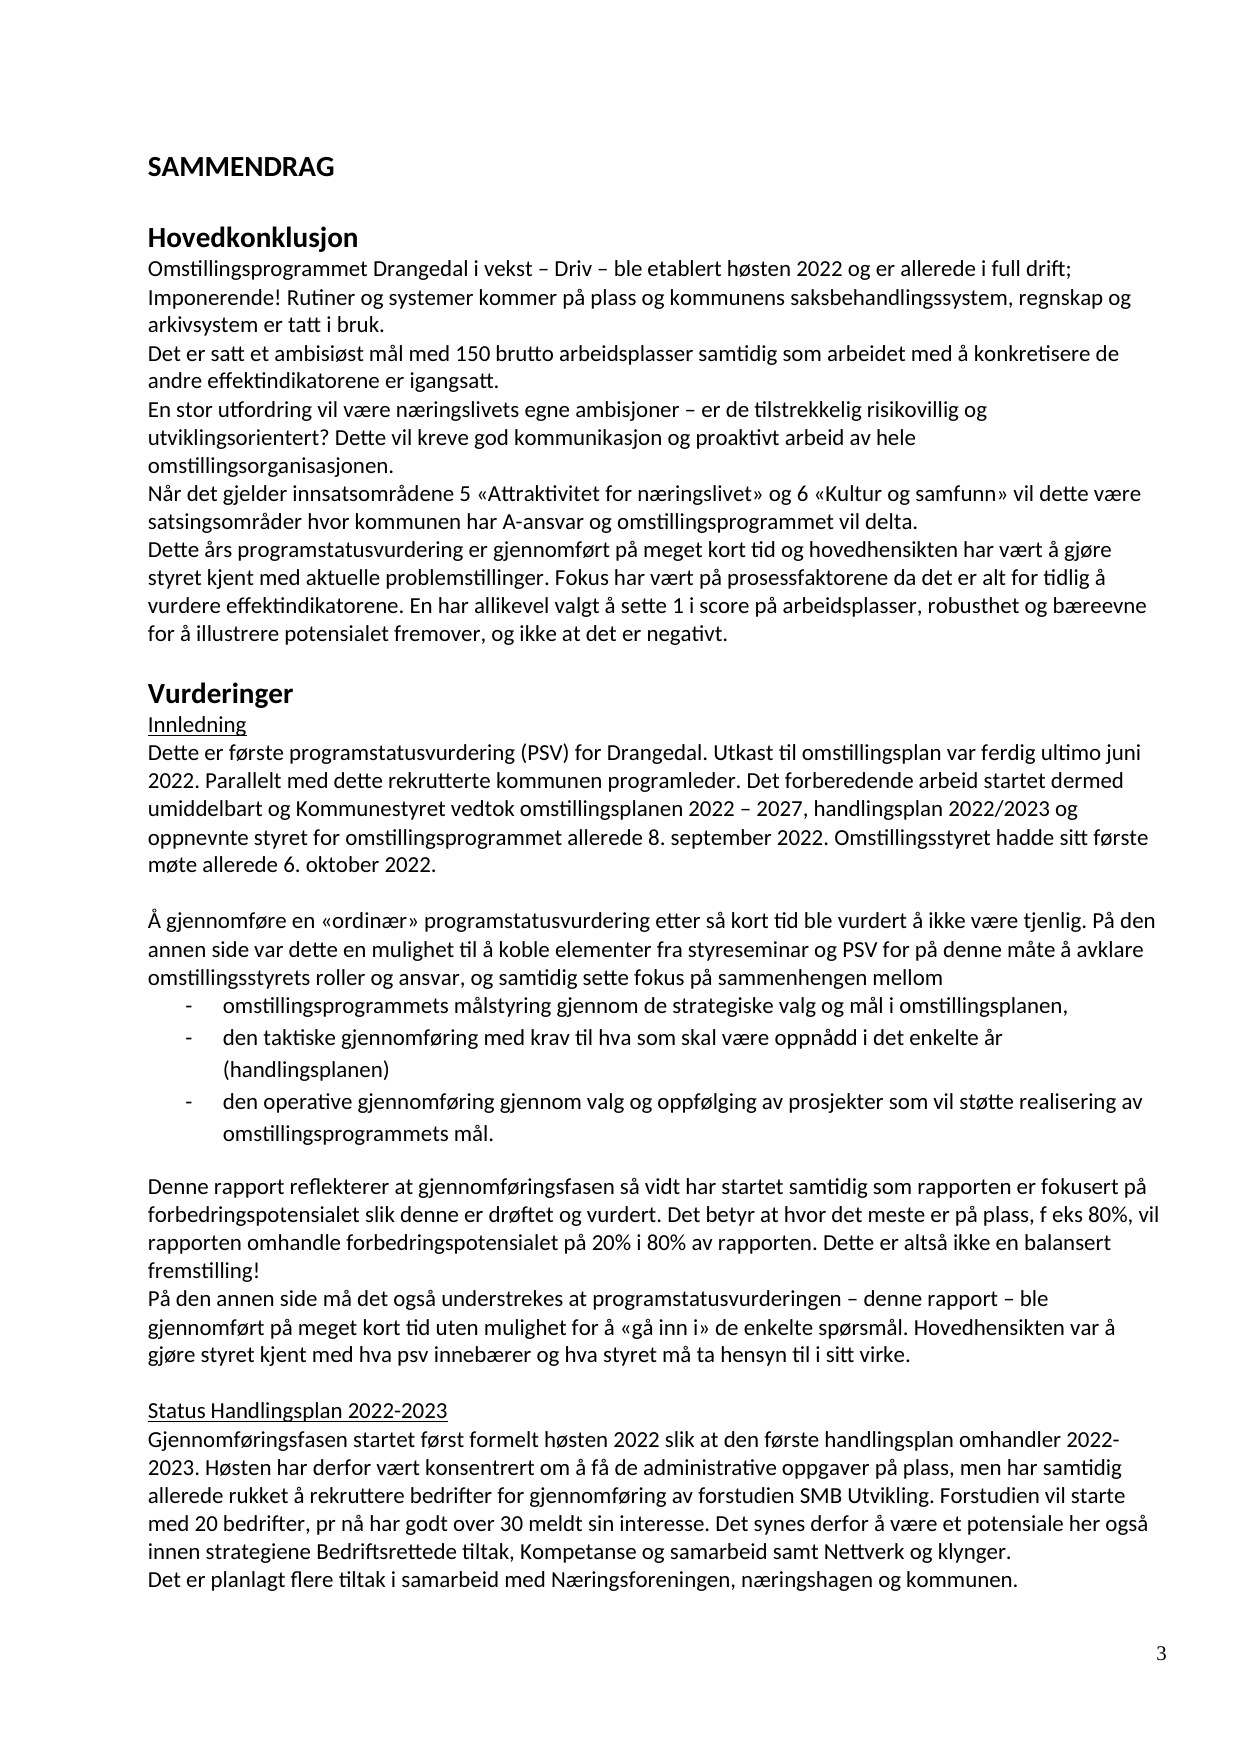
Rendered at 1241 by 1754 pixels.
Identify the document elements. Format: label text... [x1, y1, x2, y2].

text Når det gjelder innsatsområdene 5 «Attraktivitet for næringslivet» og 6 «Kultur og samfunn» vil dette være satsingsområder hvor kommunen har A-ansvar og omstillingsprogrammet vil delta. [148, 479, 1166, 535]
text Å gjennomføre en «ordinær» programstatusvurdering etter så kort tid ble vurdert å ikke være tjenlig. På den annen side var dette en mulighet til å koble elementer fra styreseminar og PSV for på denne måte å avklare omstillingsstyrets roller og ansvar, og samtidig sette fokus på sammenhengen mellom [148, 907, 1166, 991]
text Dette er første programstatusvurdering (PSV) for Drangedal. Utkast til omstillingsplan var ferdig ultimo juni 2022. Parallelt med dette rekrutterte kommunen programleder. Det forberedende arbeid startet dermed umiddelbart og Kommunestyret vedtok omstillingsplanen 2022 – 2027, handlingsplan 2022/2023 og oppnevnte styret for omstillingsprogrammet allerede 8. september 2022. Omstillingsstyret hadde sitt første møte allerede 6. oktober 2022. [148, 738, 1166, 879]
text Gjennomføringsfasen startet først formelt høsten 2022 slik at den første handlingsplan omhandler 2022-2023. Høsten har derfor vært konsentrert om å få de administrative oppgaver på plass, men har samtidig allerede rukket å rekruttere bedrifter for gjennomføring av forstudien SMB Utvikling. Forstudien vil starte med 20 bedrifter, pr nå har godt over 30 meldt sin interesse. Det synes derfor å være et potensiale her også innen strategiene Bedriftsrettede tiltak, Kompetanse og samarbeid samt Nettverk og klynger. [148, 1425, 1166, 1565]
text Omstillingsprogrammet Drangedal i vekst – Driv – ble etablert høsten 2022 og er allerede i full drift; Imponerende! Rutiner og systemer kommer på plass og kommunens saksbehandlingssystem, regnskap og arkivsystem er tatt i bruk. [148, 254, 1166, 339]
text En stor utfordring vil være næringslivets egne ambisjoner – er de tilstrekkelig risikovillig og utviklingsorientert? Dette vil kreve god kommunikasjon og proaktivt arbeid av hele omstillingsorganisasjonen. [148, 395, 1166, 479]
list den operative gjennomføring gjennom valg og oppfølging av prosjekter som vil støtte realisering av omstillingsprogrammets mål. [185, 1087, 1166, 1147]
list den taktiske gjennomføring med krav til hva som skal være oppnådd i det enkelte år (handlingsplanen) [185, 1023, 1166, 1083]
text Dette års programstatusvurdering er gjennomført på meget kort tid og hovedhensikten har vært å gjøre styret kjent med aktuelle problemstillinger. Fokus har vært på prosessfaktorene da det er alt for tidlig å vurdere effektindikatorene. En har allikevel valgt å sette 1 i score på arbeidsplasser, robusthet og bæreevne for å illustrere potensialet fremover, og ikke at det er negativt. [148, 535, 1166, 647]
text Denne rapport reflekterer at gjennomføringsfasen så vidt har startet samtidig som rapporten er fokusert på forbedringspotensialet slik denne er drøftet og vurdert. Det betyr at hvor det meste er på plass, f eks 80%, vil rapporten omhandle forbedringspotensialet på 20% i 80% av rapporten. Dette er altså ikke en balansert fremstilling! [148, 1172, 1166, 1284]
text Innledning [148, 711, 1166, 738]
text På den annen side må det også understrekes at programstatusvurderingen – denne rapport – ble gjennomført på meget kort tid uten mulighet for å «gå inn i» de enkelte spørsmål. Hovedhensikten var å gjøre styret kjent med hva psv innebærer og hva styret må ta hensyn til i sitt virke. [148, 1284, 1166, 1369]
text Status Handlingsplan 2022-2023 [148, 1397, 1166, 1425]
text Hovedkonklusjon [148, 219, 1166, 254]
list omstillingsprogrammets målstyring gjennom de strategiske valg og mål i omstillingsplanen, [185, 991, 1166, 1019]
text Det er planlagt flere tiltak i samarbeid med Næringsforeningen, næringshagen og kommunen. [148, 1565, 1166, 1593]
text Vurderinger [148, 675, 1166, 711]
text SAMMENDRAG [148, 148, 1166, 183]
text Det er satt et ambisiøst mål med 150 brutto arbeidsplasser samtidig som arbeidet med å konkretisere de andre effektindikatorene er igangsatt. [148, 339, 1166, 395]
